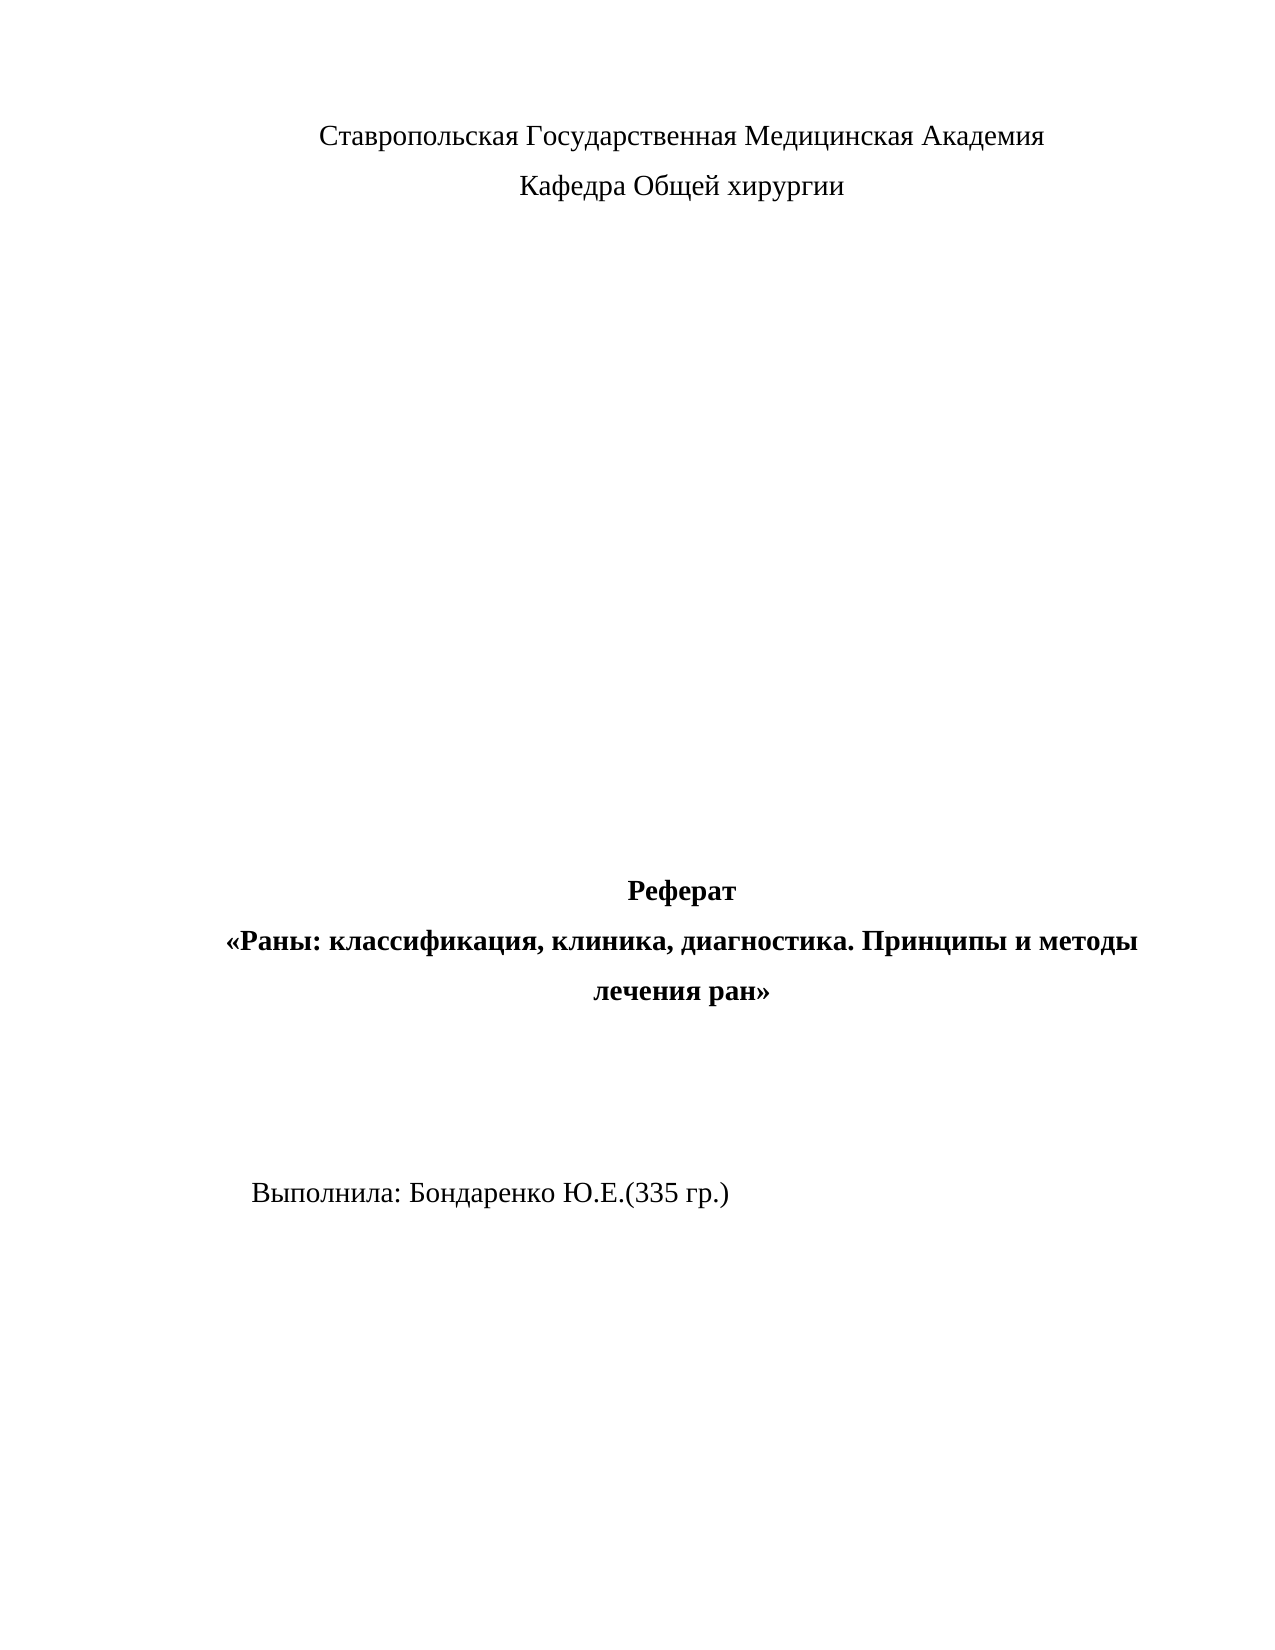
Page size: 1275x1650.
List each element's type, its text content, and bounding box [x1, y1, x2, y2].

text Выполнила: Бондаренко Ю.Е.(335 гр.) [177, 1175, 1186, 1208]
text «Раны: классификация, клиника, диагностика. Принципы и методы лечения ран» [177, 923, 1186, 1007]
text Реферат [177, 873, 1186, 906]
text Ставропольская Государственная Медицинская Академия [177, 118, 1186, 152]
text Кафедра Общей хирургии [177, 168, 1186, 202]
